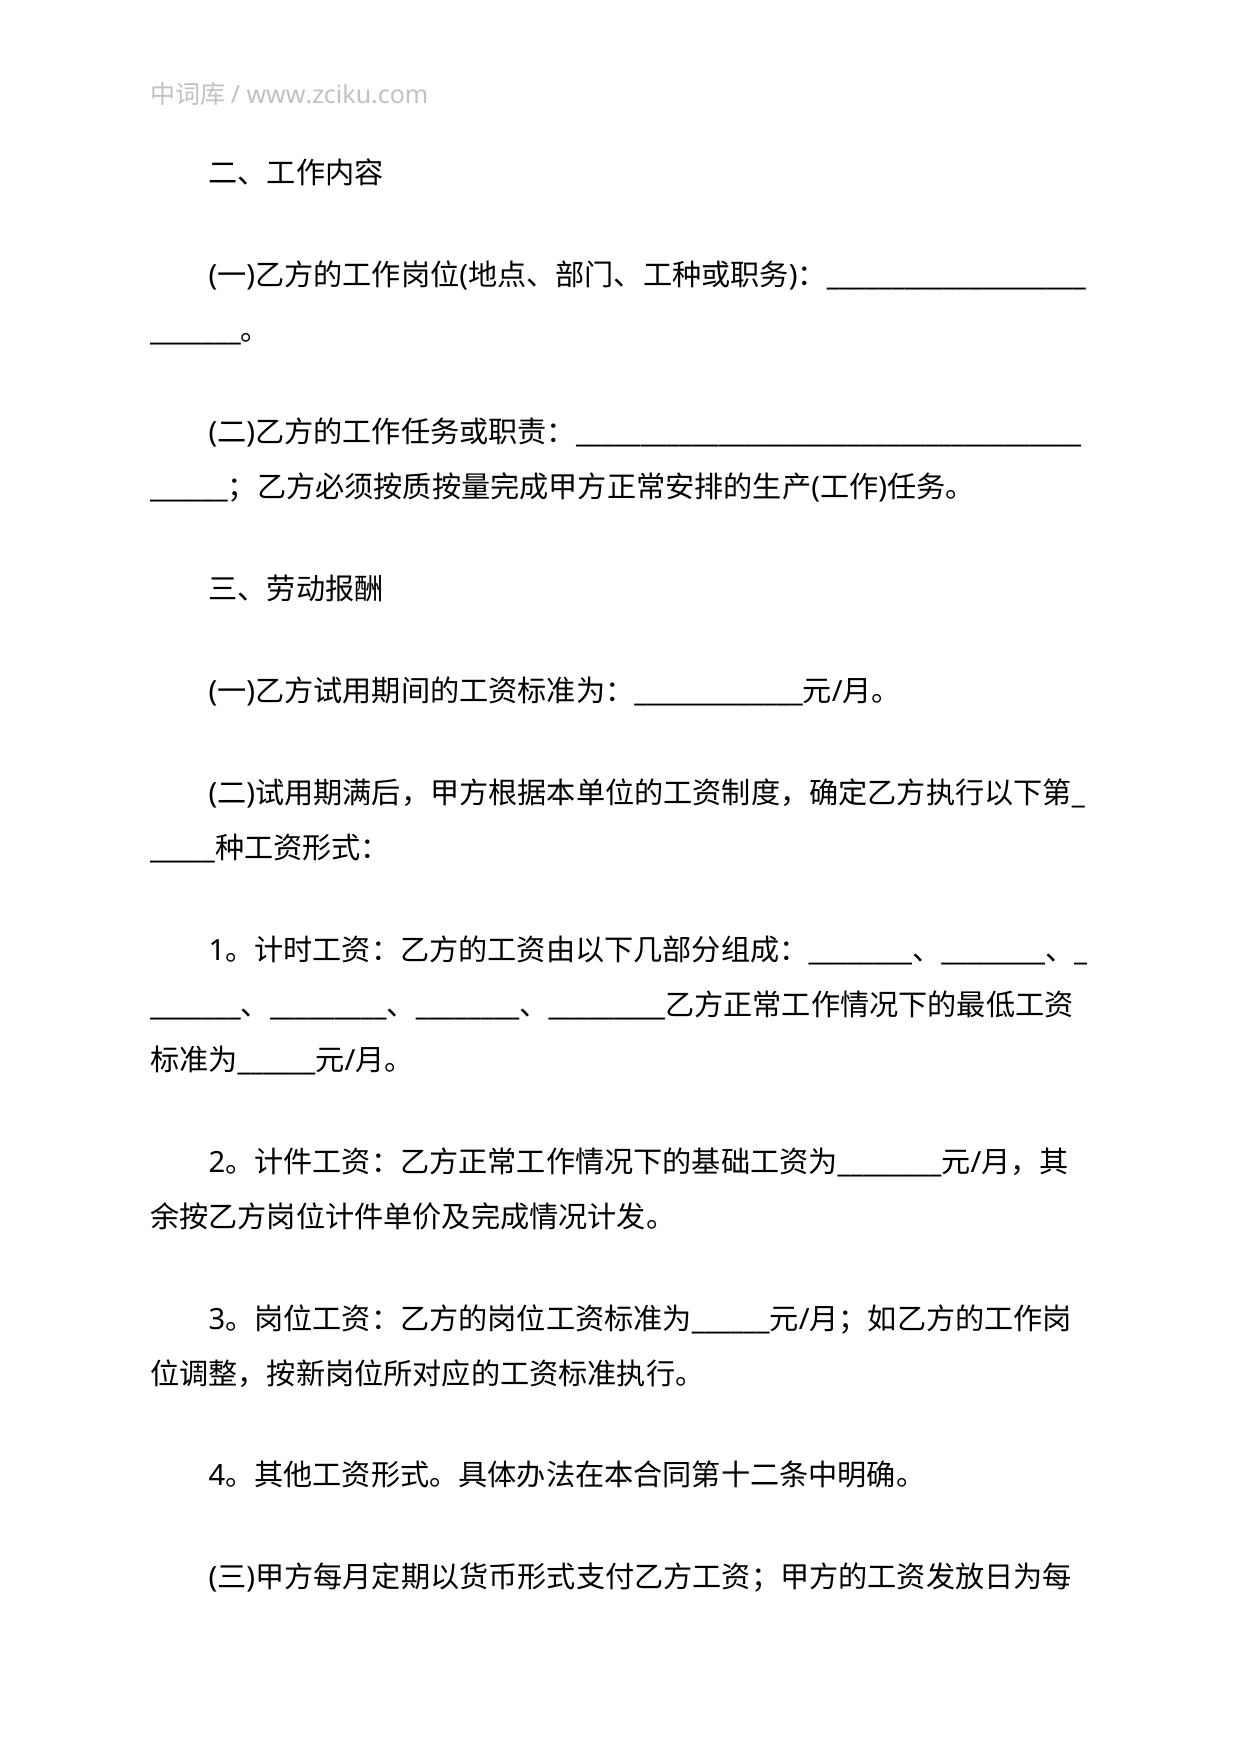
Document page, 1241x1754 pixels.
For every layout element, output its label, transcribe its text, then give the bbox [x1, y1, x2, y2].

text (二)试用期满后，甲方根据本单位的工资制度，确定乙方执行以下第______种工资形式： [150, 769, 1090, 867]
text 二、工作内容 [150, 150, 1090, 192]
text 1。计时工资：乙方的工资由以下几部分组成：________、________、________、_________、________、_________乙方正常工作情况下的最低工资标准为______元/月。 [150, 926, 1090, 1079]
text (二)乙方的工作任务或职责：_____________________________________________；乙方必须按质按量完成甲方正常安排的生产(工作)任务。 [150, 409, 1090, 506]
text (一)乙方的工作岗位(地点、部门、工种或职务)：___________________________。 [150, 252, 1090, 349]
text (一)乙方试用期间的工资标准为：_____________元/月。 [150, 667, 1090, 710]
text 4。其他工资形式。具体办法在本合同第十二条中明确。 [150, 1452, 1090, 1494]
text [150, 1554, 1090, 1596]
text 3。岗位工资：乙方的岗位工资标准为______元/月；如乙方的工作岗位调整，按新岗位所对应的工资标准执行。 [150, 1295, 1090, 1392]
text 2。计件工资：乙方正常工作情况下的基础工资为________元/月，其余按乙方岗位计件单价及完成情况计发。 [150, 1138, 1090, 1236]
text 三、劳动报酬 [150, 566, 1090, 608]
